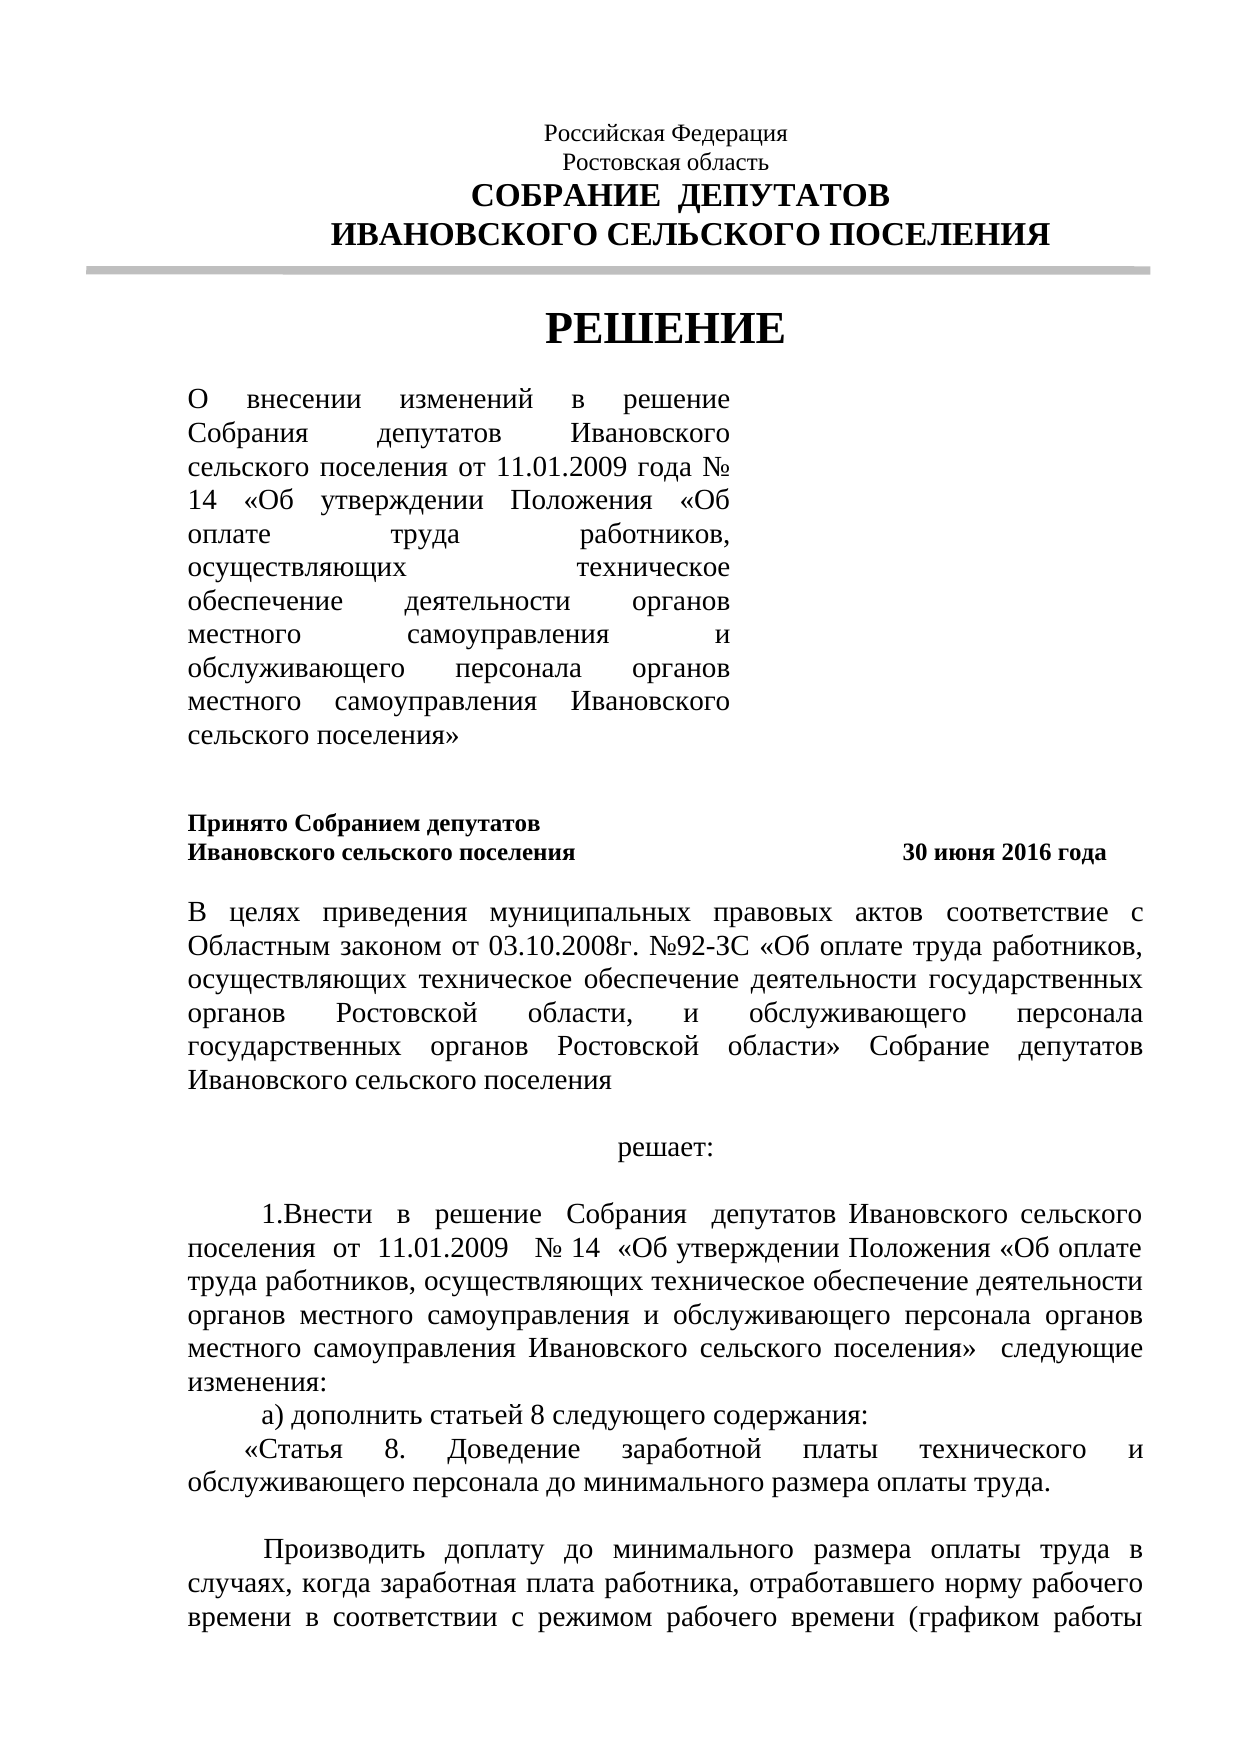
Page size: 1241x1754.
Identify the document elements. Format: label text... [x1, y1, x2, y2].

text а) дополнить статьей 8 следующего содержания: [187, 1397, 1144, 1431]
text «Статья 8. Доведение заработной платы технического и обслуживающего персонала до минимального размера оплаты труда. [187, 1431, 1144, 1498]
text Принято Собранием депутатов [187, 808, 1203, 837]
text РЕШЕНИЕ [187, 300, 1144, 353]
text СОБРАНИЕ ДЕПУТАТОВ [187, 176, 1144, 214]
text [187, 1532, 1144, 1632]
text 1.Внести в решение Собрания депутатов Ивановского сельского поселения от 11.01.2009 № 14 «Об утверждении Положения «Об оплате труда работников, осуществляющих техническое обеспечение деятельности органов местного самоуправления и обслуживающего персонала органов местного самоуправления Ивановского сельского поселения» следующие изменения: [187, 1196, 1144, 1397]
text Российская Федерация [187, 118, 1144, 147]
text ИВАНОВСКОГО СЕЛЬСКОГО ПОСЕЛЕНИЯ [187, 214, 1144, 252]
text Ивановского сельского поселения 30 июня 2016 года [187, 837, 1203, 866]
text О внесении изменений в решение Собрания депутатов Ивановского сельского поселения от 11.01.2009 года № 14 «Об утверждении Положения «Об оплате труда работников, осуществляющих техническое обеспечение деятельности органов местного самоуправления и обслуживающего персонала органов местного самоуправления Ивановского сельского поселения» [187, 382, 730, 751]
text решает: [187, 1129, 1144, 1163]
text В целях приведения муниципальных правовых актов соответствие с Областным законом от 03.10.2008г. №92-ЗС «Об оплате труда работников, осуществляющих техническое обеспечение деятельности государственных органов Ростовской области, и обслуживающего персонала государственных органов Ростовской области» Собрание депутатов Ивановского сельского поселения [187, 894, 1144, 1096]
text Ростовская область [187, 147, 1144, 176]
